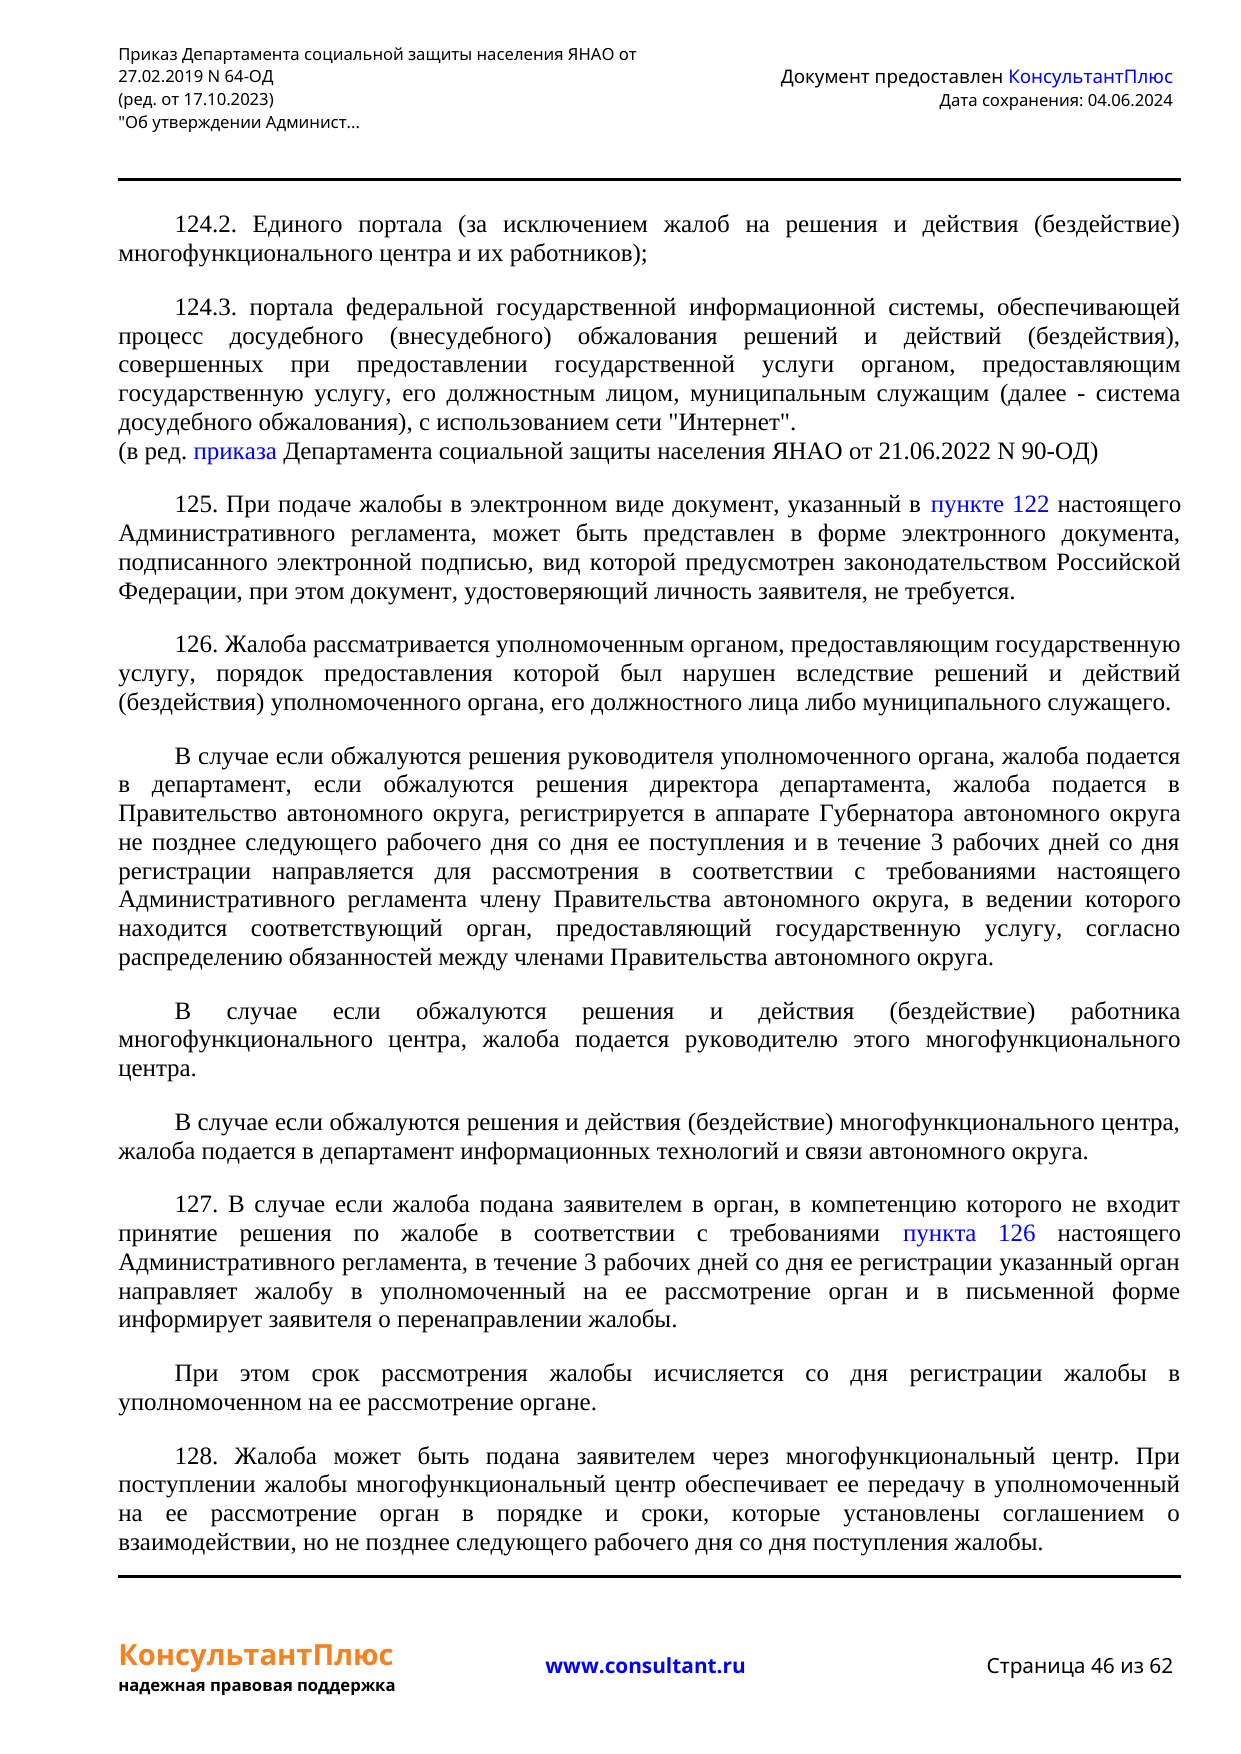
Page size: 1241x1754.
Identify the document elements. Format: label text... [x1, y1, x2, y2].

text 125. При подаче жалобы в электронном виде документ, указанный в пункте 122 настоящего Административного регламента, может быть представлен в форме электронного документа, подписанного электронной подписью, вид которой предусмотрен законодательством Российской Федерации, при этом документ, удостоверяющий личность заявителя, не требуется. [118, 489, 1181, 604]
text В случае если обжалуются решения и действия (бездействие) работника многофункционального центра, жалоба подается руководителю этого многофункционального центра. [118, 996, 1181, 1082]
text 127. В случае если жалоба подана заявителем в орган, в компетенцию которого не входит принятие решения по жалобе в соответствии с требованиями пункта 126 настоящего Административного регламента, в течение 3 рабочих дней со дня ее регистрации указанный орган направляет жалобу в уполномоченный на ее рассмотрение орган и в письменной форме информирует заявителя о перенаправлении жалобы. [118, 1189, 1181, 1333]
text 126. Жалоба рассматривается уполномоченным органом, предоставляющим государственную услугу, порядок предоставления которой был нарушен вследствие решений и действий (бездействия) уполномоченного органа, его должностного лица либо муниципального служащего. [118, 629, 1181, 716]
text 128. Жалоба может быть подана заявителем через многофункциональный центр. При поступлении жалобы многофункциональный центр обеспечивает ее передачу в уполномоченный на ее рассмотрение орган в порядке и сроки, которые установлены соглашением о взаимодействии, но не позднее следующего рабочего дня со дня поступления жалобы. [118, 1441, 1181, 1556]
text При этом срок рассмотрения жалобы исчисляется со дня регистрации жалобы в уполномоченном на ее рассмотрение органе. [118, 1358, 1181, 1416]
text 124.2. Единого портала (за исключением жалоб на решения и действия (бездействие) многофункционального центра и их работников); [118, 209, 1181, 267]
text 124.3. портала федеральной государственной информационной системы, обеспечивающей процесс досудебного (внесудебного) обжалования решений и действий (бездействия), совершенных при предоставлении государственной услуги органом, предоставляющим государственную услугу, его должностным лицом, муниципальным служащим (далее - система досудебного обжалования), с использованием сети "Интернет". [118, 292, 1181, 436]
text (в ред. приказа Департамента социальной защиты населения ЯНАО от 21.06.2022 N 90-ОД) [118, 436, 1181, 464]
text В случае если обжалуются решения и действия (бездействие) многофункционального центра, жалоба подается в департамент информационных технологий и связи автономного округа. [118, 1107, 1181, 1164]
text В случае если обжалуются решения руководителя уполномоченного органа, жалоба подается в департамент, если обжалуются решения директора департамента, жалоба подается в Правительство автономного округа, регистрируется в аппарате Губернатора автономного округа не позднее следующего рабочего дня со дня ее поступления и в течение 3 рабочих дней со дня регистрации направляется для рассмотрения в соответствии с требованиями настоящего Административного регламента члену Правительства автономного округа, в ведении которого находится соответствующий орган, предоставляющий государственную услугу, согласно распределению обязанностей между членами Правительства автономного округа. [118, 741, 1181, 971]
